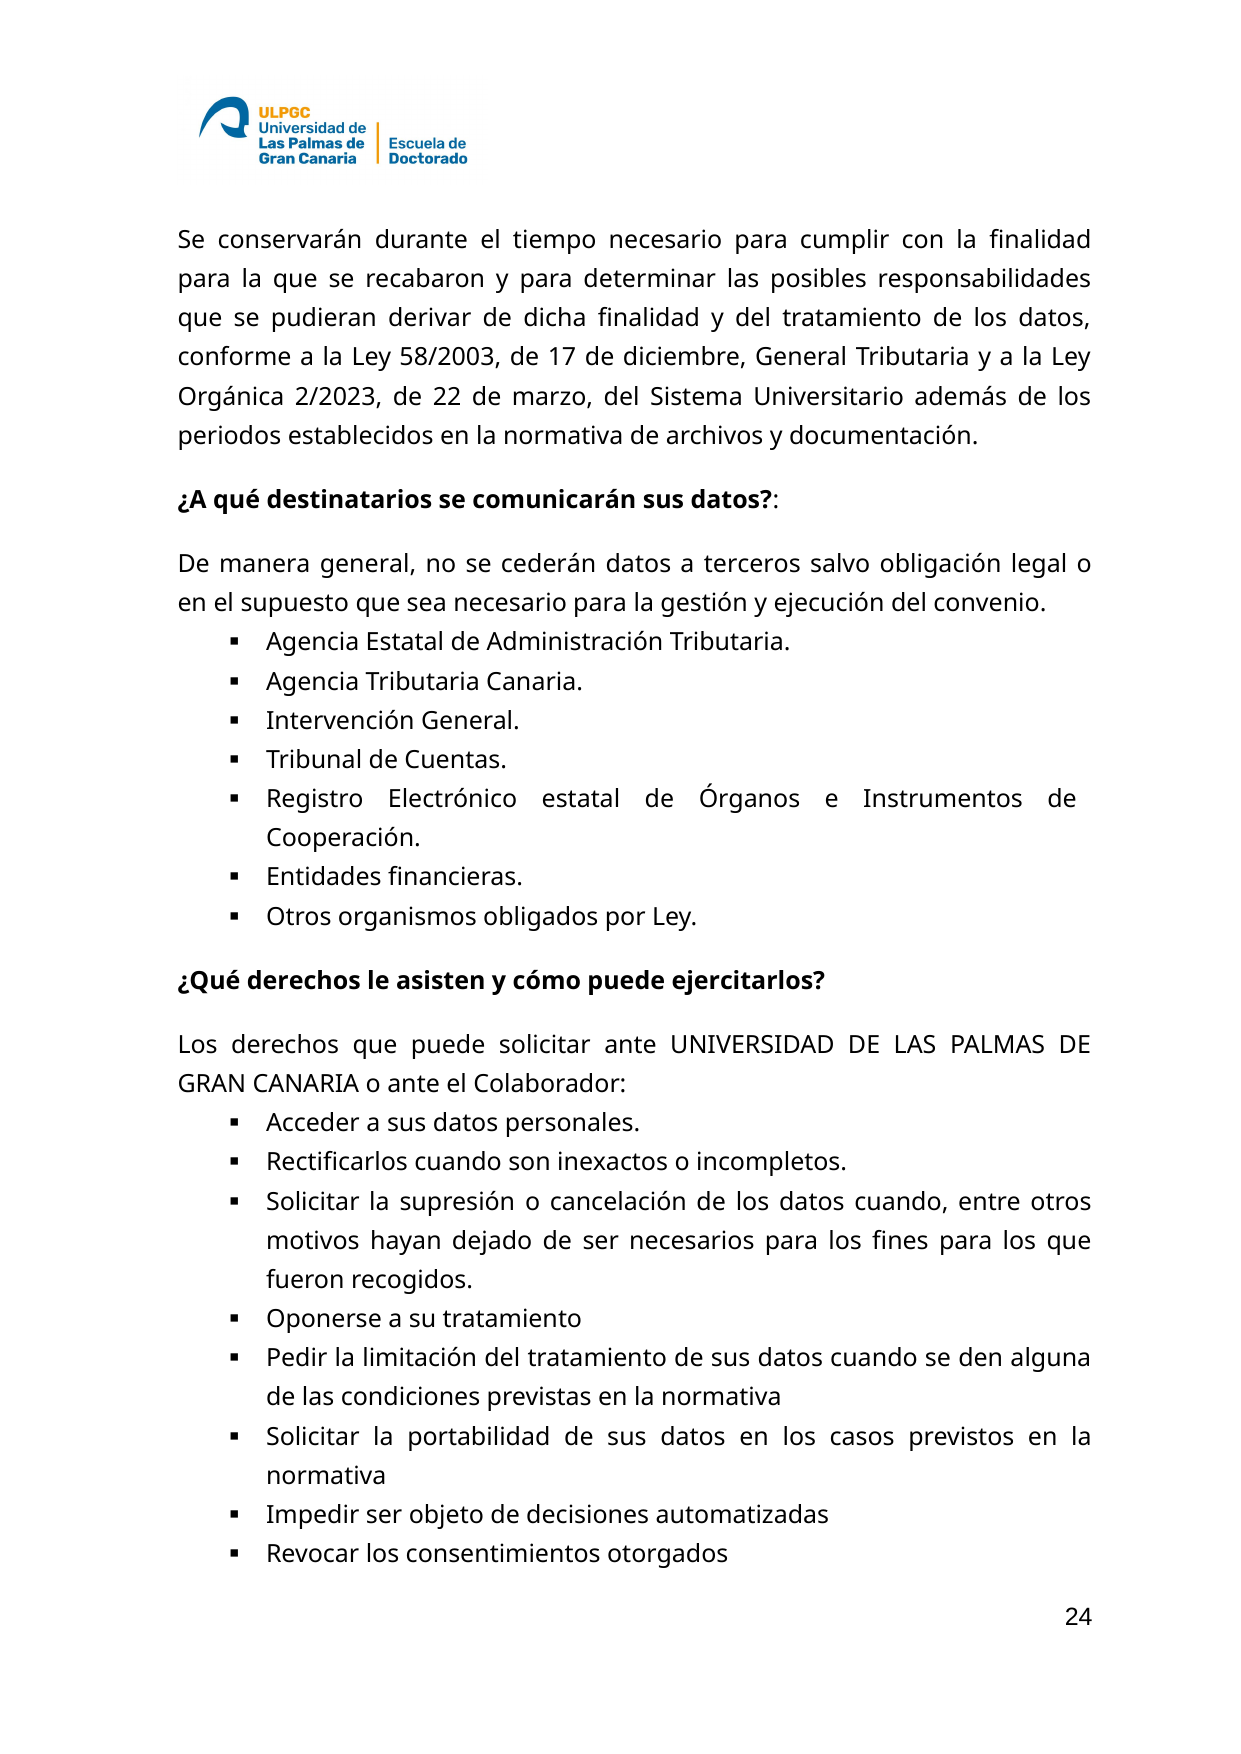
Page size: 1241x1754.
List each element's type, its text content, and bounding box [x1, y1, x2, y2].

picture [177, 75, 489, 185]
list Entidades financieras. [228, 859, 1092, 893]
text De manera general, no se cederán datos a terceros salvo obligación legal o en el supuesto que sea necesario para la gestión y ejecución del convenio. [177, 546, 1092, 619]
list Oponerse a su tratamiento [228, 1301, 1093, 1335]
list Rectificarlos cuando son inexactos o incompletos. [228, 1144, 1092, 1178]
list Pedir la limitación del tratamiento de sus datos cuando se den alguna de las condiciones previstas en la normativa [228, 1340, 1093, 1413]
list Agencia Tributaria Canaria. [228, 663, 1078, 697]
list Otros organismos obligados por Ley. [228, 898, 1092, 932]
list Revocar los consentimientos otorgados [228, 1536, 1093, 1570]
list Impedir ser objeto de decisiones automatizadas [228, 1497, 1093, 1531]
list Intervención General. [228, 702, 1078, 736]
list Registro Electrónico estatal de Órganos e Instrumentos de Cooperación. [228, 781, 1078, 854]
text ¿A qué destinatarios se comunicarán sus datos?: [177, 482, 1092, 516]
list Solicitar la portabilidad de sus datos en los casos previstos en la normativa [228, 1418, 1093, 1491]
text ¿Qué derechos le asisten y cómo puede ejercitarlos? [177, 962, 1092, 996]
text Los derechos que puede solicitar ante UNIVERSIDAD DE LAS PALMAS DE GRAN CANARIA o ante el Colaborador: [177, 1027, 1092, 1100]
list Acceder a sus datos personales. [228, 1105, 1092, 1139]
list Agencia Estatal de Administración Tributaria. [228, 624, 1078, 658]
text Se conservarán durante el tiempo necesario para cumplir con la finalidad para la que se recabaron y para determinar las posibles responsabilidades que se pudieran derivar de dicha finalidad y del tratamiento de los datos, conforme a la Ley 58/2003, de 17 de diciembre, General Tributaria y a la Ley Orgánica 2/2023, de 22 de marzo, del Sistema Universitario además de los periodos establecidos en la normativa de archivos y documentación. [177, 222, 1092, 451]
list Solicitar la supresión o cancelación de los datos cuando, entre otros motivos hayan dejado de ser necesarios para los fines para los que fueron recogidos. [228, 1183, 1092, 1296]
list Tribunal de Cuentas. [228, 742, 1078, 776]
